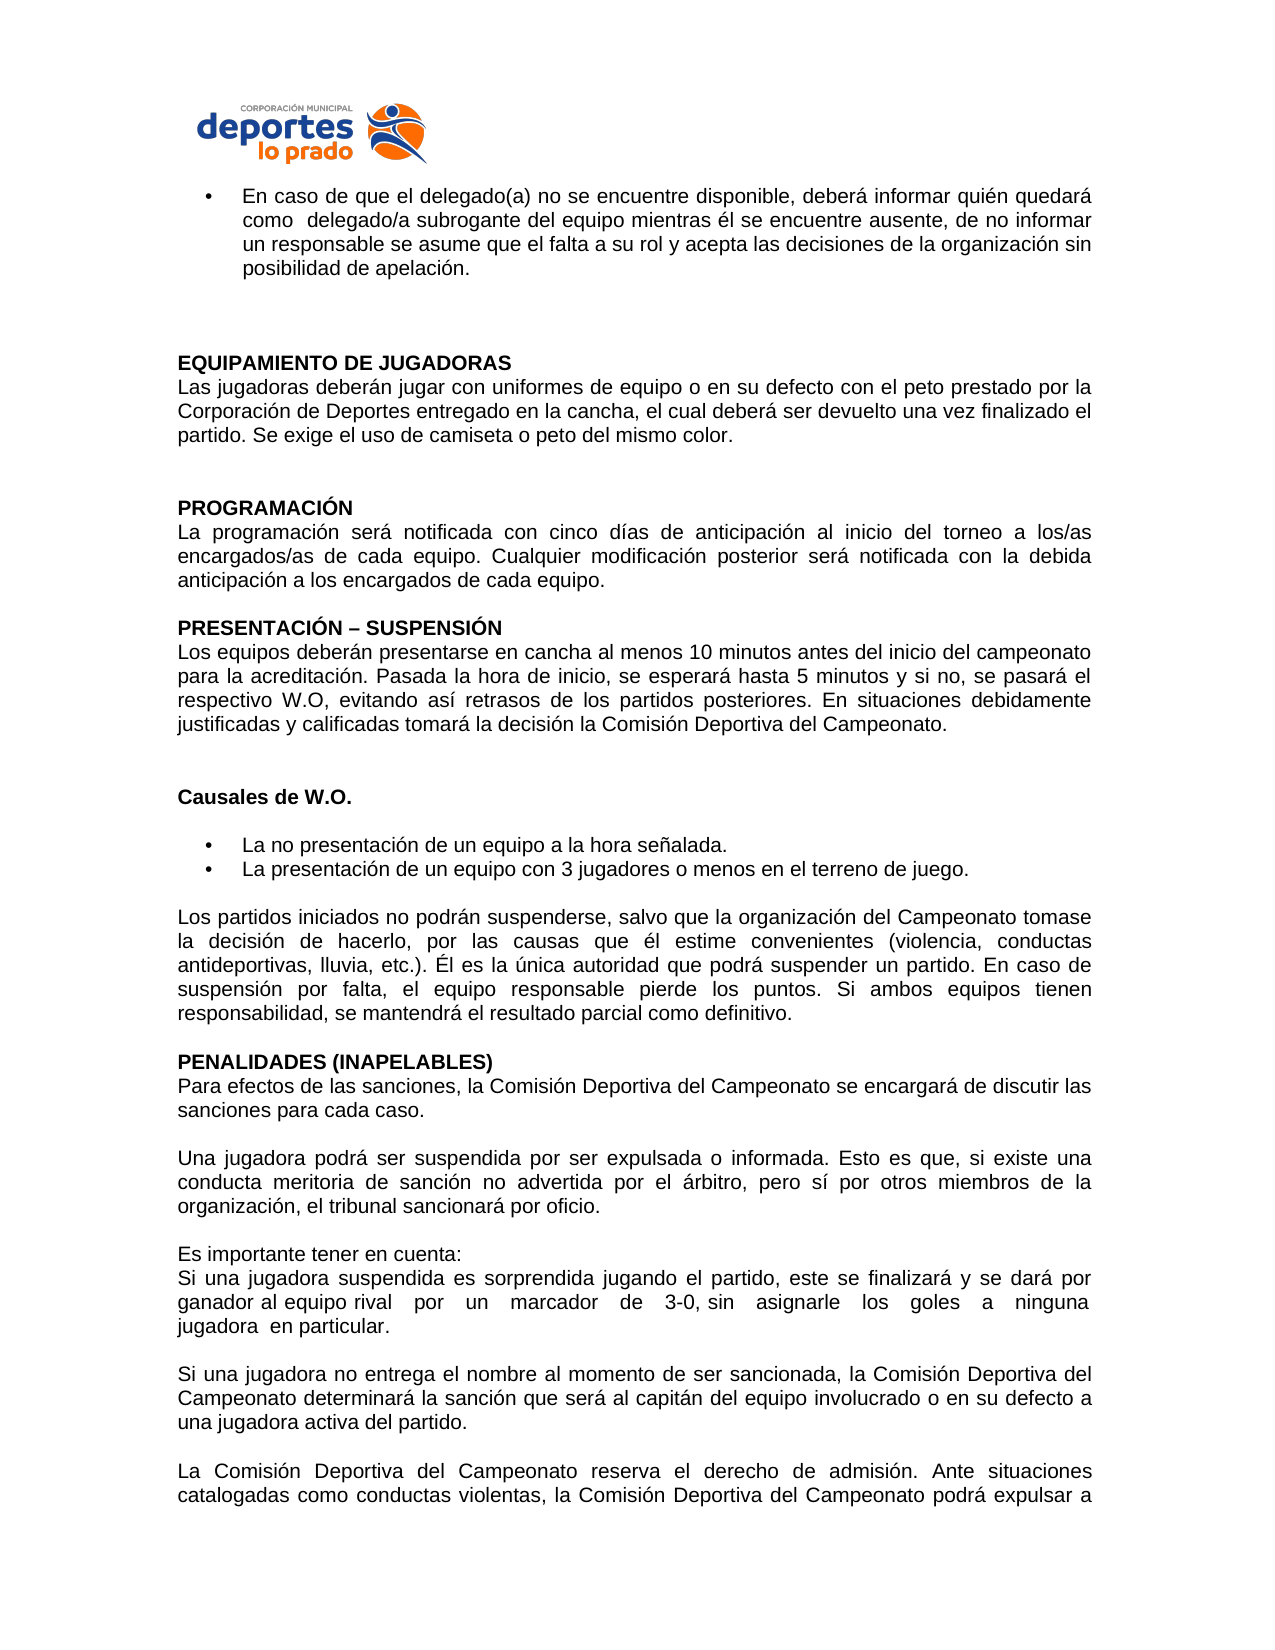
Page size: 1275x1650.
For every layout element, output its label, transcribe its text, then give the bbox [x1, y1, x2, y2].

text La programación será notificada con cinco días de anticipación al inicio del torneo a los/as encargados/as de cada equipo. Cualquier modificación posterior será notificada con la debida anticipación a los encargados de cada equipo. [177, 520, 1093, 592]
text Causales de W.O. [177, 785, 1093, 809]
text Los partidos iniciados no podrán suspenderse, salvo que la organización del Campeonato tomase la decisión de hacerlo, por las causas que él estime convenientes (violencia, conductas antideportivas, lluvia, etc.). Él es la única autoridad que podrá suspender un partido. En caso de suspensión por falta, el equipo responsable pierde los puntos. Si ambos equipos tienen responsabilidad, se mantendrá el resultado parcial como definitivo. [177, 905, 1093, 1025]
picture [177, 84, 447, 184]
text PRESENTACIÓN – SUSPENSIÓN [177, 616, 1093, 640]
text Es importante tener en cuenta: [177, 1242, 1093, 1266]
list En caso de que el delegado(a) no se encuentre disponible, deberá informar quién quedará como delegado/a subrogante del equipo mientras él se encuentre ausente, de no informar un responsable se asume que el falta a su rol y acepta las decisiones de la organización sin posibilidad de apelación. [205, 183, 1093, 279]
text EQUIPAMIENTO DE JUGADORAS [177, 351, 1093, 375]
text Si una jugadora suspendida es sorprendida jugando el partido, este se finalizará y se dará por ganador al equipo rival por un marcador de 3-0, sin asignarle los goles a ninguna jugadora en particular. [177, 1266, 1093, 1338]
text PENALIDADES (INAPELABLES) [177, 1049, 1093, 1073]
list La no presentación de un equipo a la hora señalada. [205, 833, 1093, 857]
text Los equipos deberán presentarse en cancha al menos 10 minutos antes del inicio del campeonato para la acreditación. Pasada la hora de inicio, se esperará hasta 5 minutos y si no, se pasará el respectivo W.O, evitando así retrasos de los partidos posteriores. En situaciones debidamente justificadas y calificadas tomará la decisión la Comisión Deportiva del Campeonato. [177, 640, 1093, 736]
text Para efectos de las sanciones, la Comisión Deportiva del Campeonato se encargará de discutir las sanciones para cada caso. [177, 1073, 1093, 1121]
text Si una jugadora no entrega el nombre al momento de ser sancionada, la Comisión Deportiva del Campeonato determinará la sanción que será al capitán del equipo involucrado o en su defecto a una jugadora activa del partido. [177, 1362, 1093, 1434]
text Una jugadora podrá ser suspendida por ser expulsada o informada. Esto es que, si existe una conducta meritoria de sanción no advertida por el árbitro, pero sí por otros miembros de la organización, el tribunal sancionará por oficio. [177, 1146, 1093, 1218]
text PROGRAMACIÓN [177, 496, 1093, 520]
text Las jugadoras deberán jugar con uniformes de equipo o en su defecto con el peto prestado por la Corporación de Deportes entregado en la cancha, el cual deberá ser devuelto una vez finalizado el partido. Se exige el uso de camiseta o peto del mismo color. [177, 375, 1093, 447]
list La presentación de un equipo con 3 jugadores o menos en el terreno de juego. [205, 857, 1093, 881]
